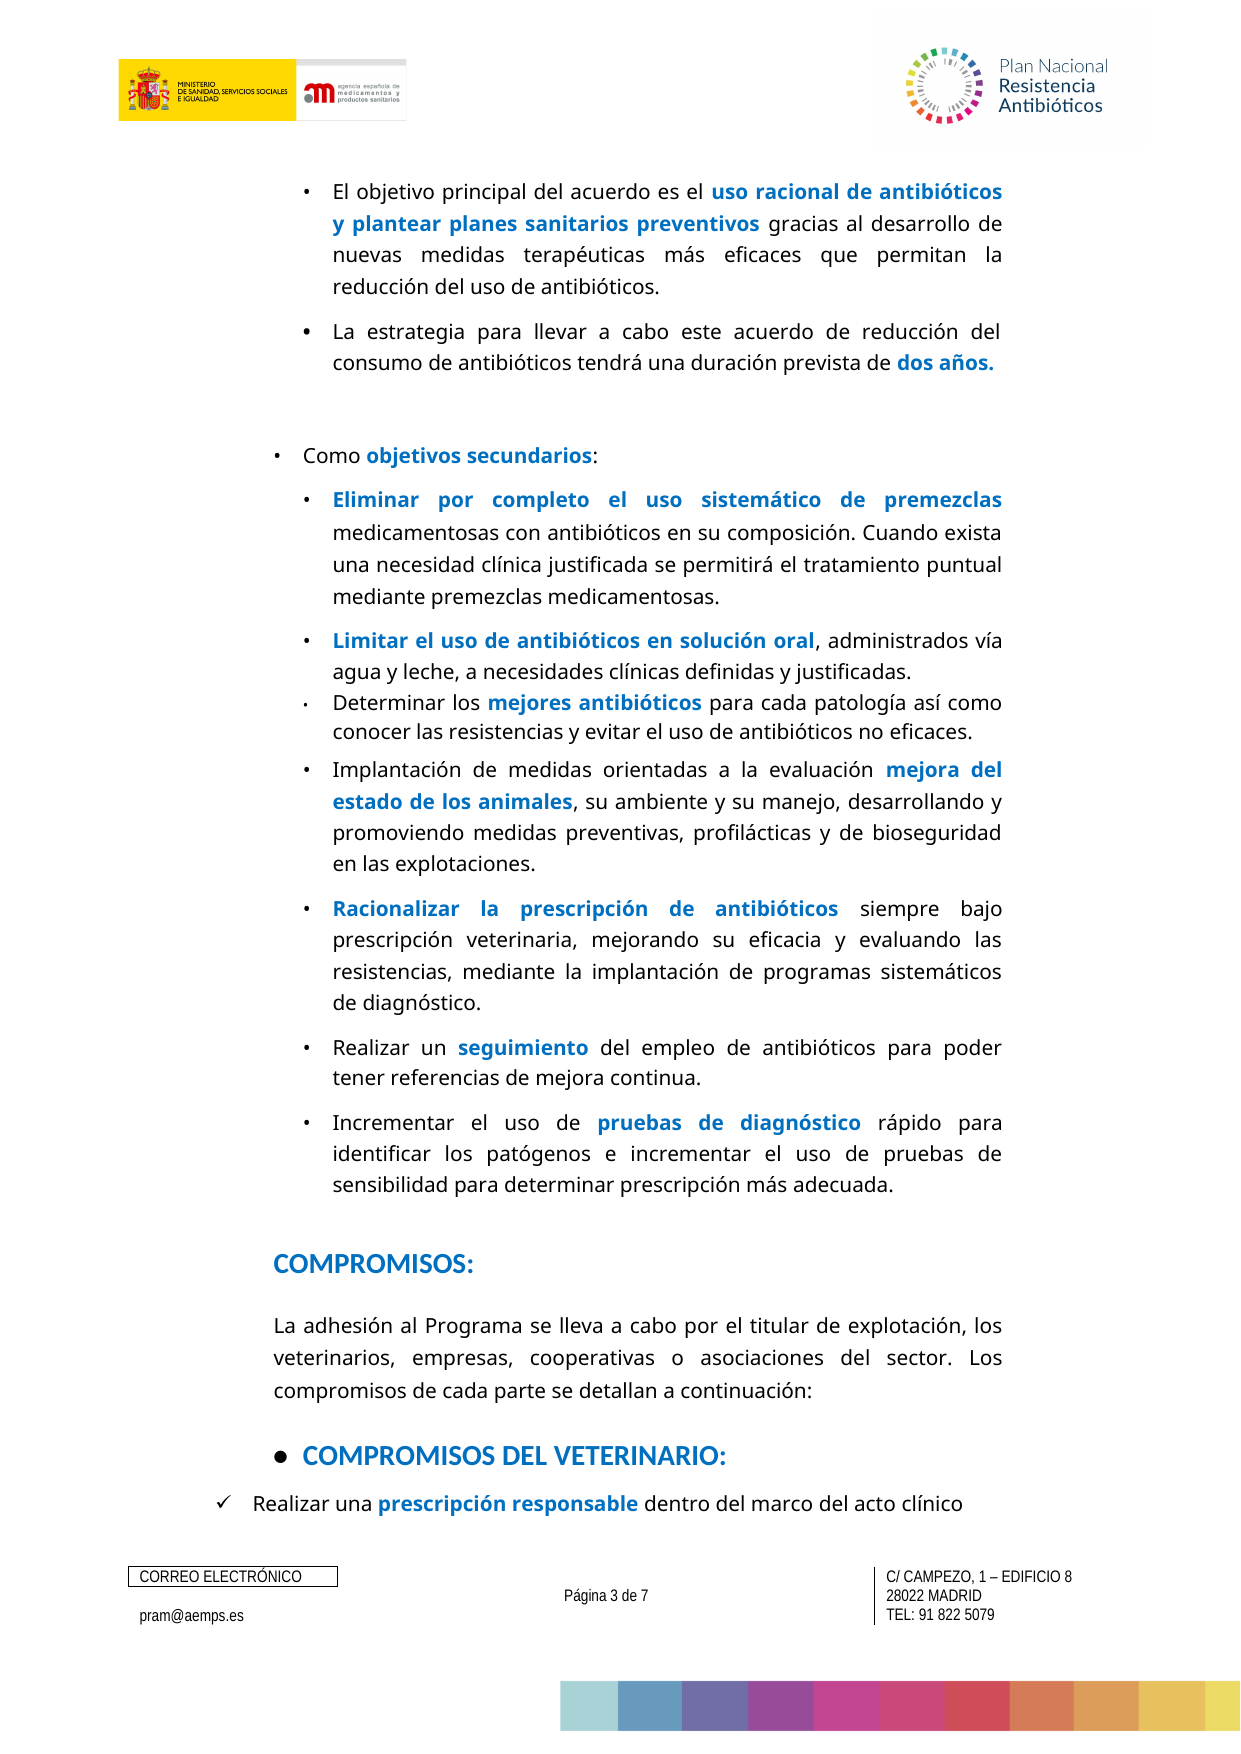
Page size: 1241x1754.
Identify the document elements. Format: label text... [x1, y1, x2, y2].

list Como objetivos secundarios: [273, 441, 1063, 469]
text COMPROMISOS: [273, 1245, 1063, 1280]
list Eliminar por completo el uso sistemático de premezclas medicamentosas con antibióticos en su composición. Cuando exista una necesidad clínica justificada se permitirá el tratamiento puntual mediante premezclas medicamentosas. [303, 486, 1003, 610]
list Determinar los mejores antibióticos para cada patología así como conocer las resistencias y evitar el uso de antibióticos no eficaces. [303, 688, 1002, 745]
picture [871, 7, 1151, 147]
picture [118, 59, 407, 121]
list Implantación de medidas orientadas a la evaluación mejora del estado de los animales, su ambiente y su manejo, desarrollando y promoviendo medidas preventivas, profilácticas y de bioseguridad en las explotaciones. [303, 756, 1002, 878]
text La adhesión al Programa se lleva a cabo por el titular de explotación, los veterinarios, empresas, cooperativas o asociaciones del sector. Los compromisos de cada parte se detallan a continuación: [273, 1311, 1003, 1404]
list Incrementar el uso de pruebas de diagnóstico rápido para identificar los patógenos e incrementar el uso de pruebas de sensibilidad para determinar prescripción más adecuada. [303, 1108, 1003, 1199]
list COMPROMISOS DEL VETERINARIO: [273, 1437, 1063, 1472]
list Elaborar un programa sanitario de cara a un uso prudente de antibióticos, que contará como mínimo con los siguientes puntos: [560, 1668, 1241, 1737]
list El objetivo principal del acuerdo es el uso racional de antibióticos y plantear planes sanitarios preventivos gracias al desarrollo de nuevas medidas terapéuticas más eficaces que permitan la reducción del uso de antibióticos. [303, 177, 1003, 300]
list La estrategia para llevar a cabo este acuerdo de reducción del consumo de antibióticos tendrá una duración prevista de dos años. [303, 317, 1002, 376]
list Realizar una prescripción responsable dentro del marco del acto clínico [215, 1489, 1063, 1517]
list Limitar el uso de antibióticos en solución oral, administrados vía agua y leche, a necesidades clínicas definidas y justificadas. [303, 627, 1003, 686]
list Realizar un seguimiento del empleo de antibióticos para poder tener referencias de mejora continua. [303, 1033, 1002, 1091]
list Racionalizar la prescripción de antibióticos siempre bajo prescripción veterinaria, mejorando su eficacia y evaluando las resistencias, mediante la implantación de programas sistemáticos de diagnóstico. [303, 894, 1003, 1017]
